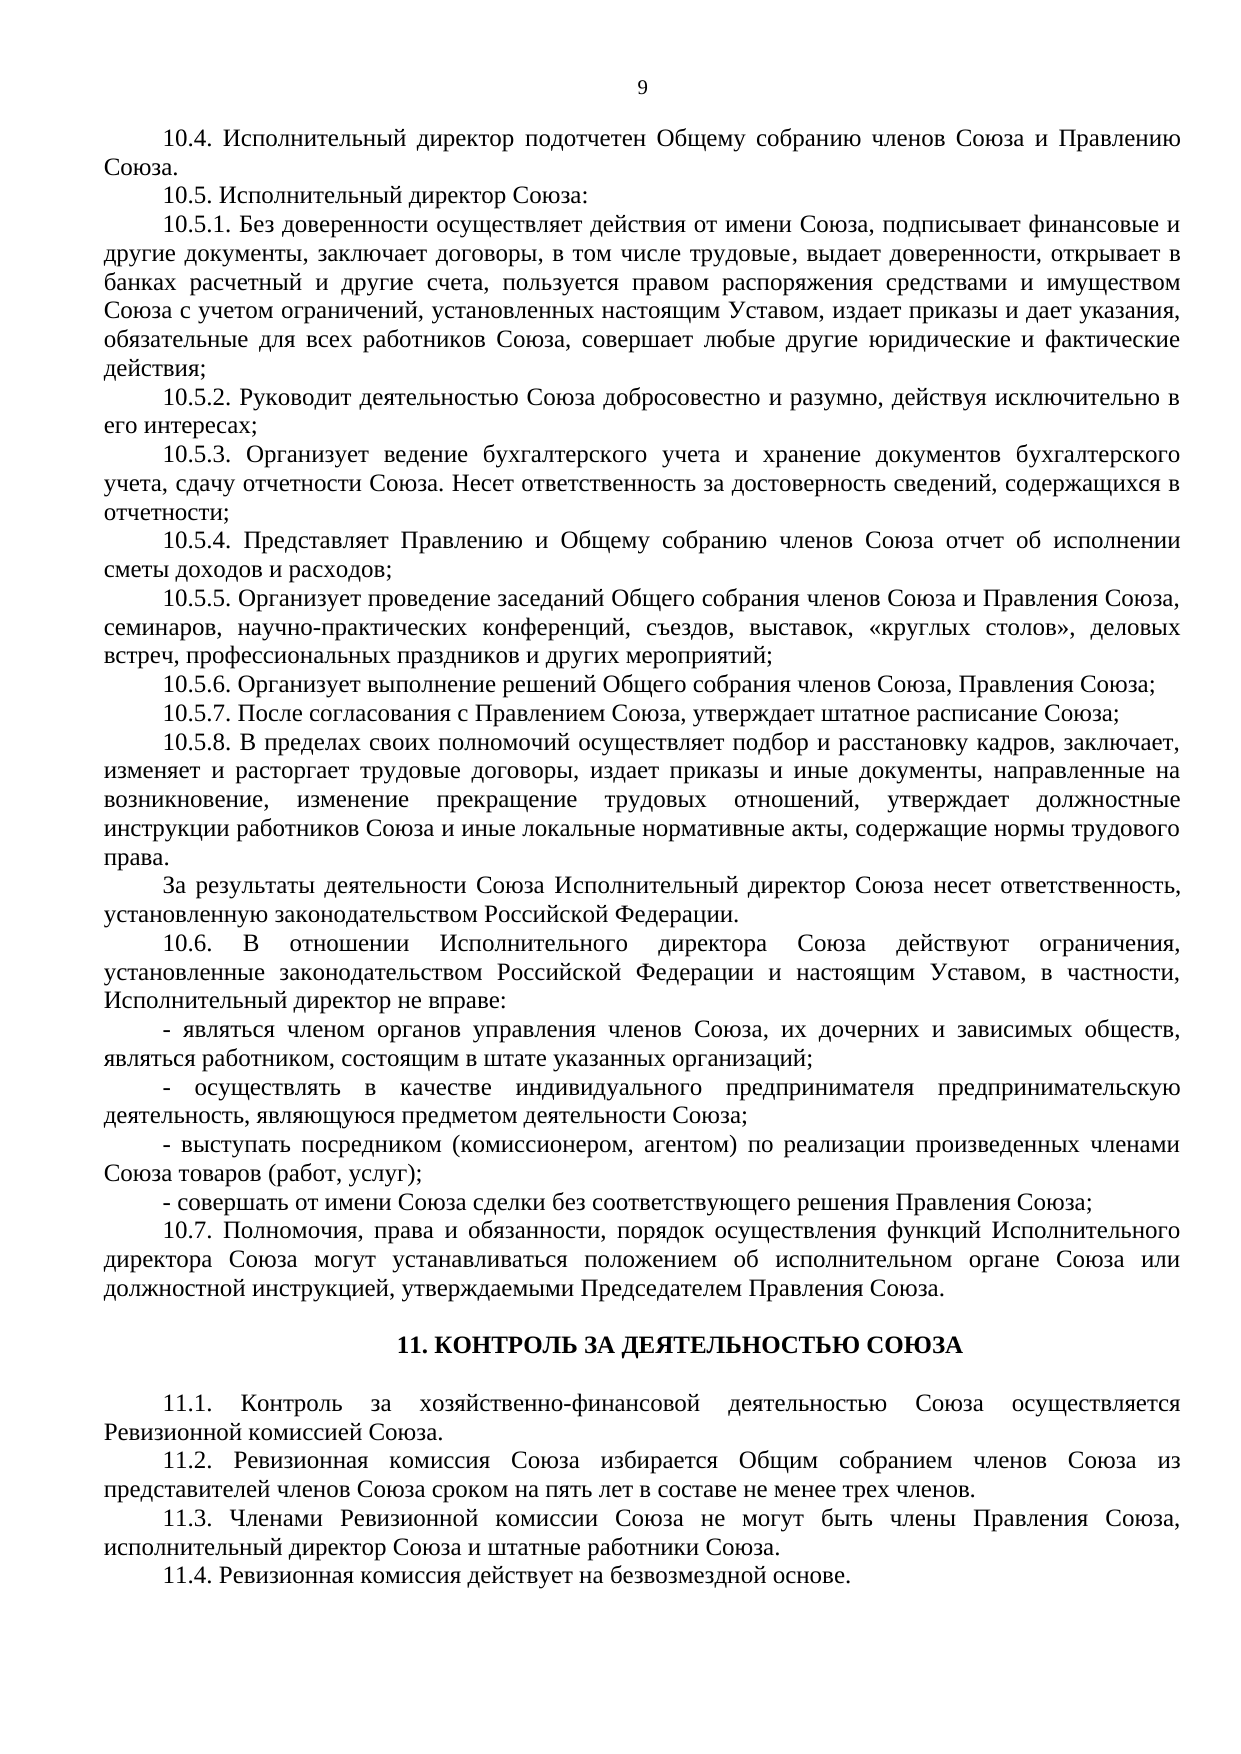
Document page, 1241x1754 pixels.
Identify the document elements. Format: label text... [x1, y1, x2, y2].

text 10.5.2. Руководит деятельностью Союза добросовестно и разумно, действуя исключительно в его интересах; [103, 382, 1181, 439]
text - осуществлять в качестве индивидуального предпринимателя предпринимательскую деятельность, являющуюся предметом деятельности Союза; [103, 1072, 1181, 1129]
text 11.2. Ревизионная комиссия Союза избирается Общим собранием членов Союза из представителей членов Союза сроком на пять лет в составе не менее трех членов. [103, 1446, 1181, 1503]
text За результаты деятельности Союза Исполнительный директор Союза несет ответственность, установленную законодательством Российской Федерации. [103, 871, 1181, 928]
text 10.4. Исполнительный директор подотчетен Общему собранию членов Союза и Правлению Союза. [103, 123, 1181, 181]
text - являться членом органов управления членов Союза, их дочерних и зависимых обществ, являться работником, состоящим в штате указанных организаций; [103, 1014, 1181, 1072]
text 10.6. В отношении Исполнительного директора Союза действуют ограничения, установленные законодательством Российской Федерации и настоящим Уставом, в частности, Исполнительный директор не вправе: [103, 928, 1181, 1014]
text 10.5.6. Организует выполнение решений Общего собрания членов Союза, Правления Союза; [103, 669, 1181, 698]
text 11.4. Ревизионная комиссия действует на безвозмездной основе. [103, 1561, 1181, 1589]
text 10.5.8. В пределах своих полномочий осуществляет подбор и расстановку кадров, заключает, изменяет и расторгает трудовые договоры, издает приказы и иные документы, направленные на возникновение, изменение прекращение трудовых отношений, утверждает должностные инструкции работников Союза и иные локальные нормативные акты, содержащие нормы трудового права. [103, 727, 1181, 871]
text 11.1. Контроль за хозяйственно-финансовой деятельностью Союза осуществляется Ревизионной комиссией Союза. [103, 1388, 1181, 1446]
text 10.5. Исполнительный директор Союза: [103, 181, 1181, 209]
text - совершать от имени Союза сделки без соответствующего решения Правления Союза; [103, 1187, 1181, 1216]
text - выступать посредником (комиссионером, агентом) по реализации произведенных членами Союза товаров (работ, услуг); [103, 1129, 1181, 1187]
text 11. КОНТРОЛЬ ЗА ДЕЯТЕЛЬНОСТЬЮ СОЮЗА [103, 1331, 1181, 1359]
text 11.3. Членами Ревизионной комиссии Союза не могут быть члены Правления Союза, исполнительный директор Союза и штатные работники Союза. [103, 1503, 1181, 1561]
text 10.5.1. Без доверенности осуществляет действия от имени Союза, подписывает финансовые и другие документы, заключает договоры, в том числе трудовые, выдает доверенности, открывает в банках расчетный и другие счета, пользуется правом распоряжения средствами и имуществом Союза с учетом ограничений, установленных настоящим Уставом, издает приказы и дает указания, обязательные для всех работников Союза, совершает любые другие юридические и фактические действия; [103, 209, 1181, 382]
text 10.5.5. Организует проведение заседаний Общего собрания членов Союза и Правления Союза, семинаров, научно-практических конференций, съездов, выставок, «круглых столов», деловых встреч, профессиональных праздников и других мероприятий; [103, 583, 1181, 669]
text 10.5.3. Организует ведение бухгалтерского учета и хранение документов бухгалтерского учета, сдачу отчетности Союза. Несет ответственность за достоверность сведений, содержащихся в отчетности; [103, 439, 1181, 526]
text 10.5.7. После согласования с Правлением Союза, утверждает штатное расписание Союза; [103, 698, 1181, 727]
text 10.5.4. Представляет Правлению и Общему собранию членов Союза отчет об исполнении сметы доходов и расходов; [103, 526, 1181, 583]
text 10.7. Полномочия, права и обязанности, порядок осуществления функций Исполнительного директора Союза могут устанавливаться положением об исполнительном органе Союза или должностной инструкцией, утверждаемыми Председателем Правления Союза. [103, 1216, 1181, 1302]
